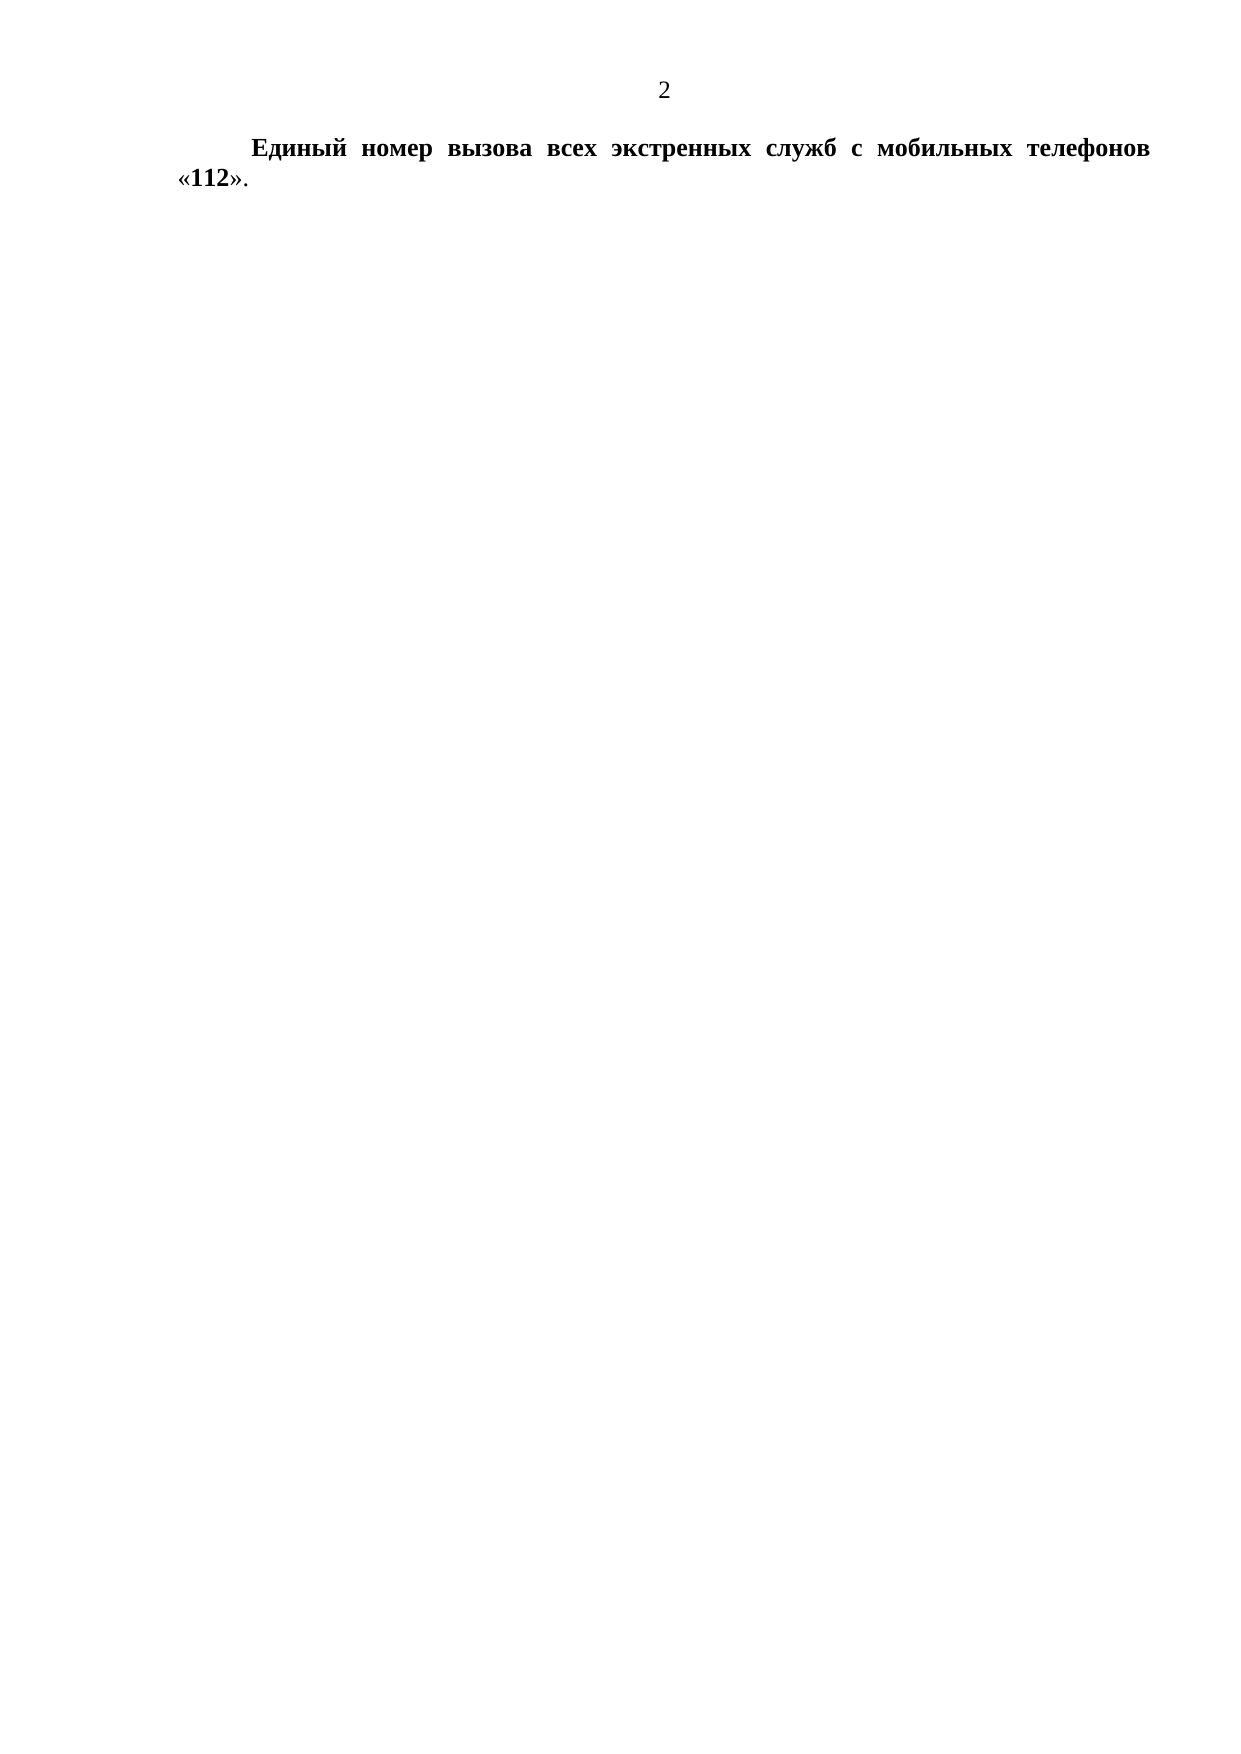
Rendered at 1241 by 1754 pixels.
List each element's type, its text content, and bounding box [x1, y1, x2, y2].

text Единый номер вызова всех экстренных служб с мобильных телефонов «112». [177, 132, 1152, 192]
